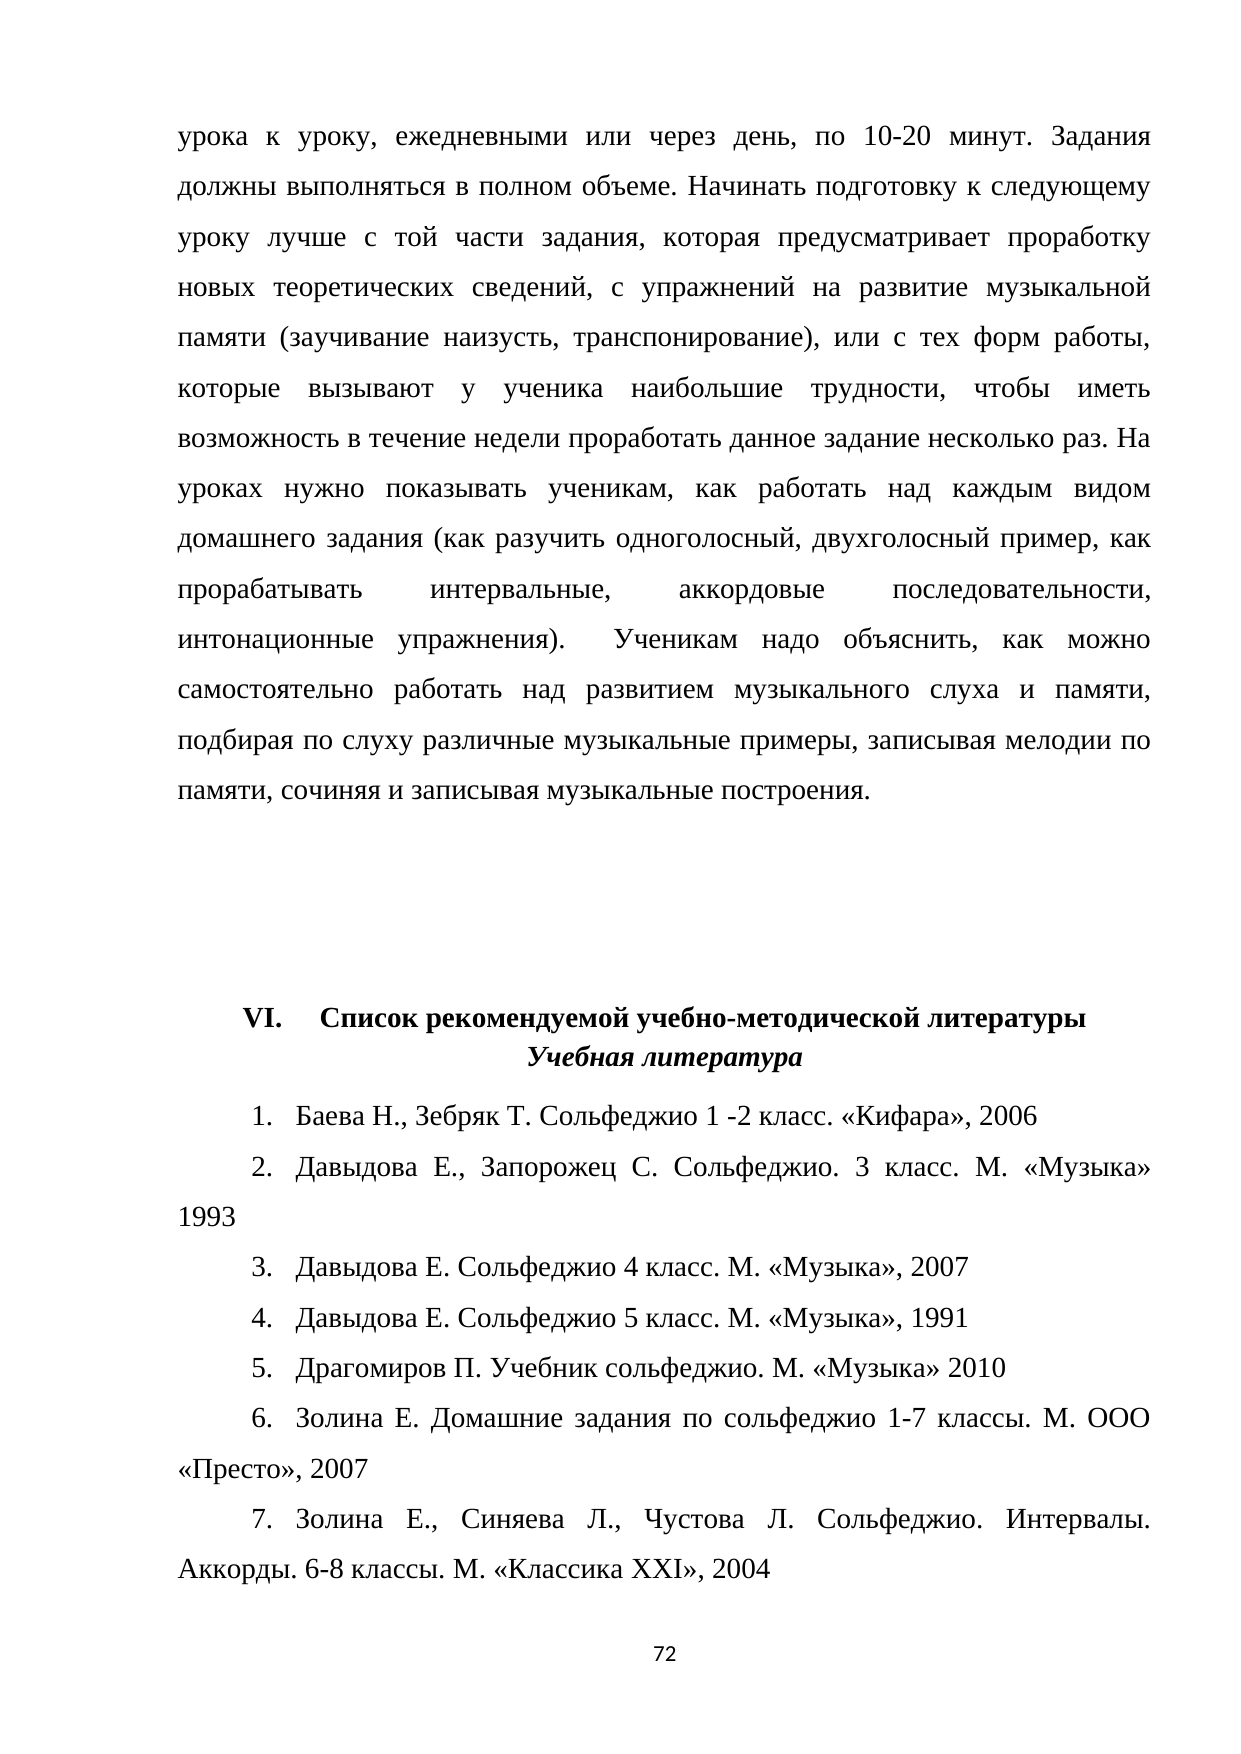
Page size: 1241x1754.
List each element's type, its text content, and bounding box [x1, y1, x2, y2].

text VI. Список рекомендуемой учебно-методической литературы [177, 1001, 1152, 1034]
list Баева Н., Зебряк Т. Сольфеджио 1 -2 класс. «Кифара», 2006 [177, 1098, 1152, 1132]
list Золина Е., Синяева Л., Чустова Л. Сольфеджио. Интервалы. Аккорды. 6-8 классы. М. «Классика XXI», 2004 [177, 1501, 1152, 1585]
text Учебная литература [177, 1039, 1152, 1073]
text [177, 118, 1152, 806]
list Давыдова Е., Запорожец С. Сольфеджио. 3 класс. М. «Музыка» 1993 [177, 1149, 1152, 1233]
list Золина Е. Домашние задания по сольфеджио 1-7 классы. М. ООО «Престо», 2007 [177, 1400, 1152, 1484]
list Драгомиров П. Учебник сольфеджио. М. «Музыка» 2010 [177, 1350, 1152, 1384]
list Давыдова Е. Сольфеджио 5 класс. М. «Музыка», 1991 [177, 1300, 1152, 1333]
list Давыдова Е. Сольфеджио 4 класс. М. «Музыка», 2007 [177, 1249, 1152, 1283]
